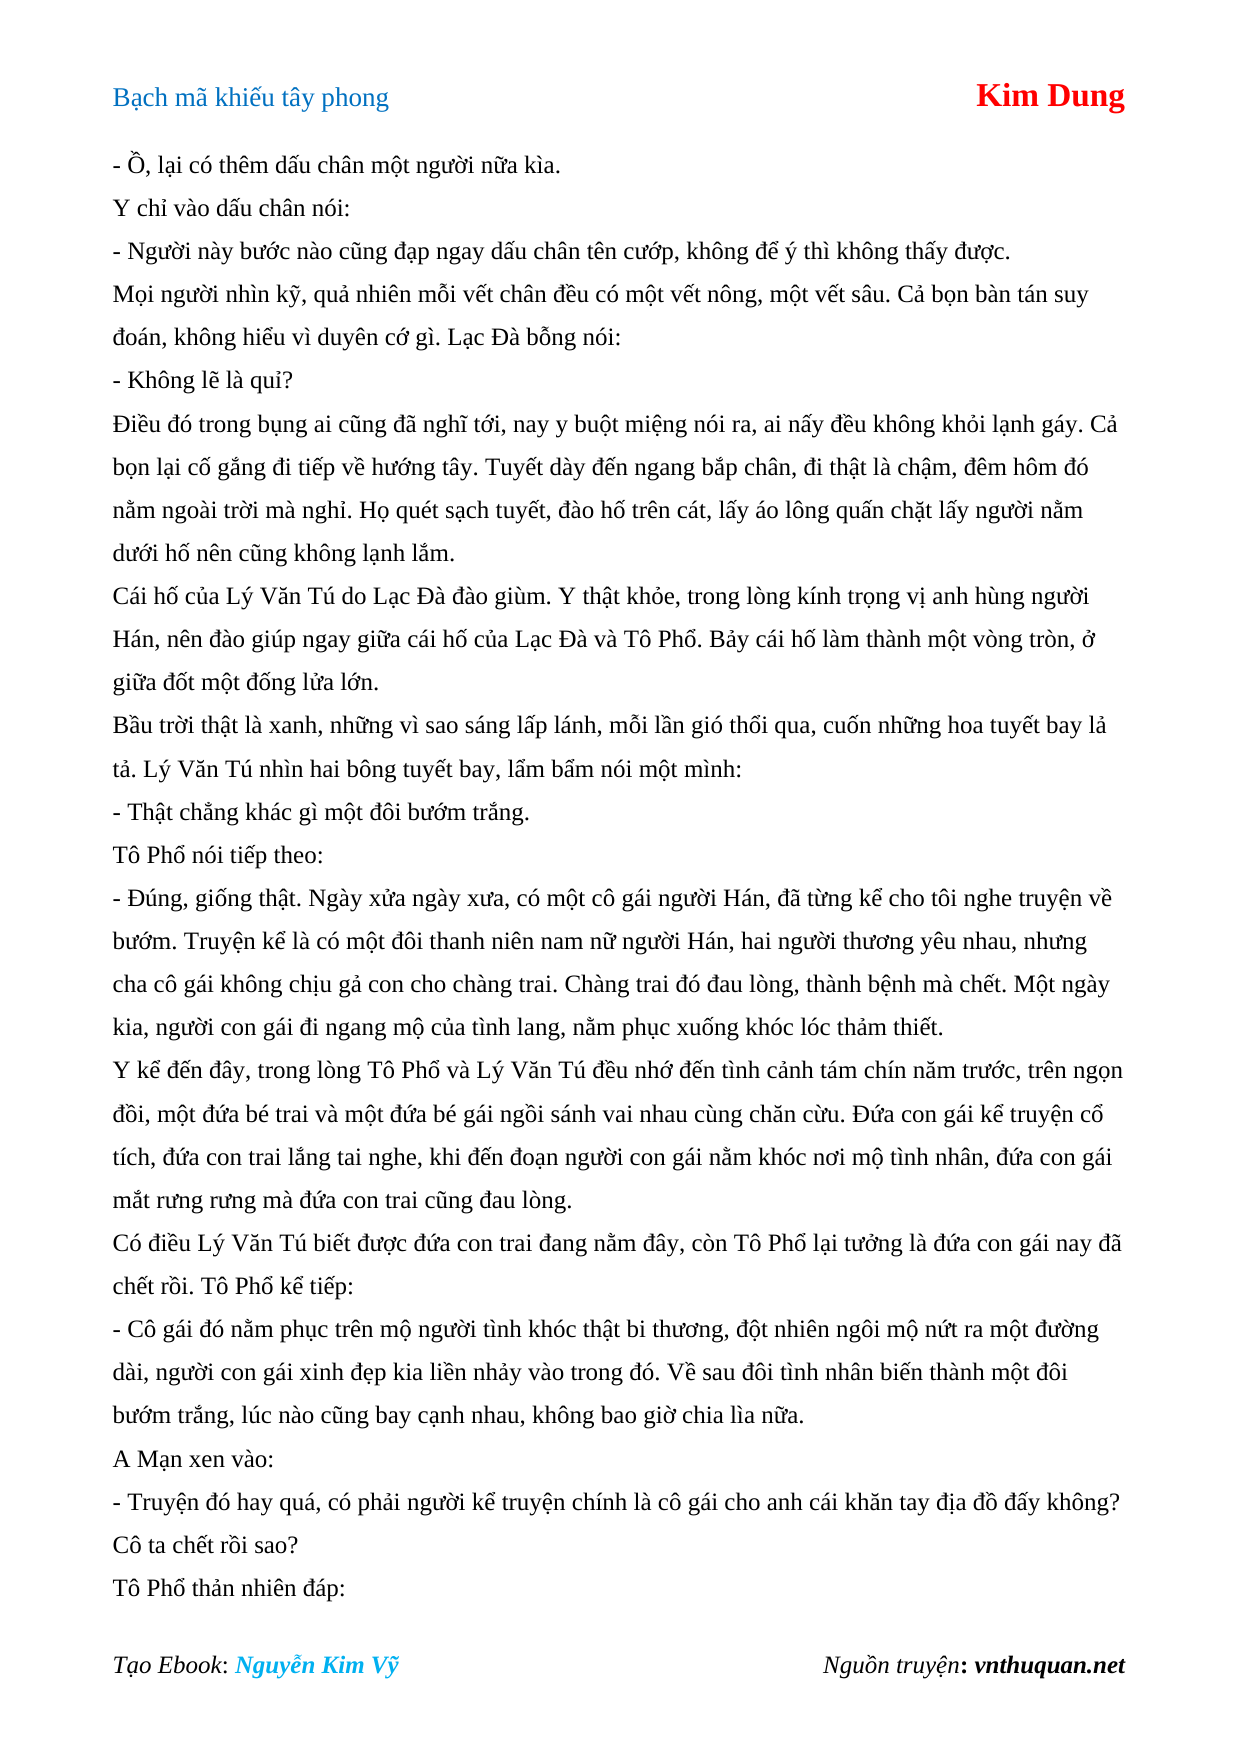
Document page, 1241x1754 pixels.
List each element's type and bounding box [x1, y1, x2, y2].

text [112, 150, 1128, 1602]
